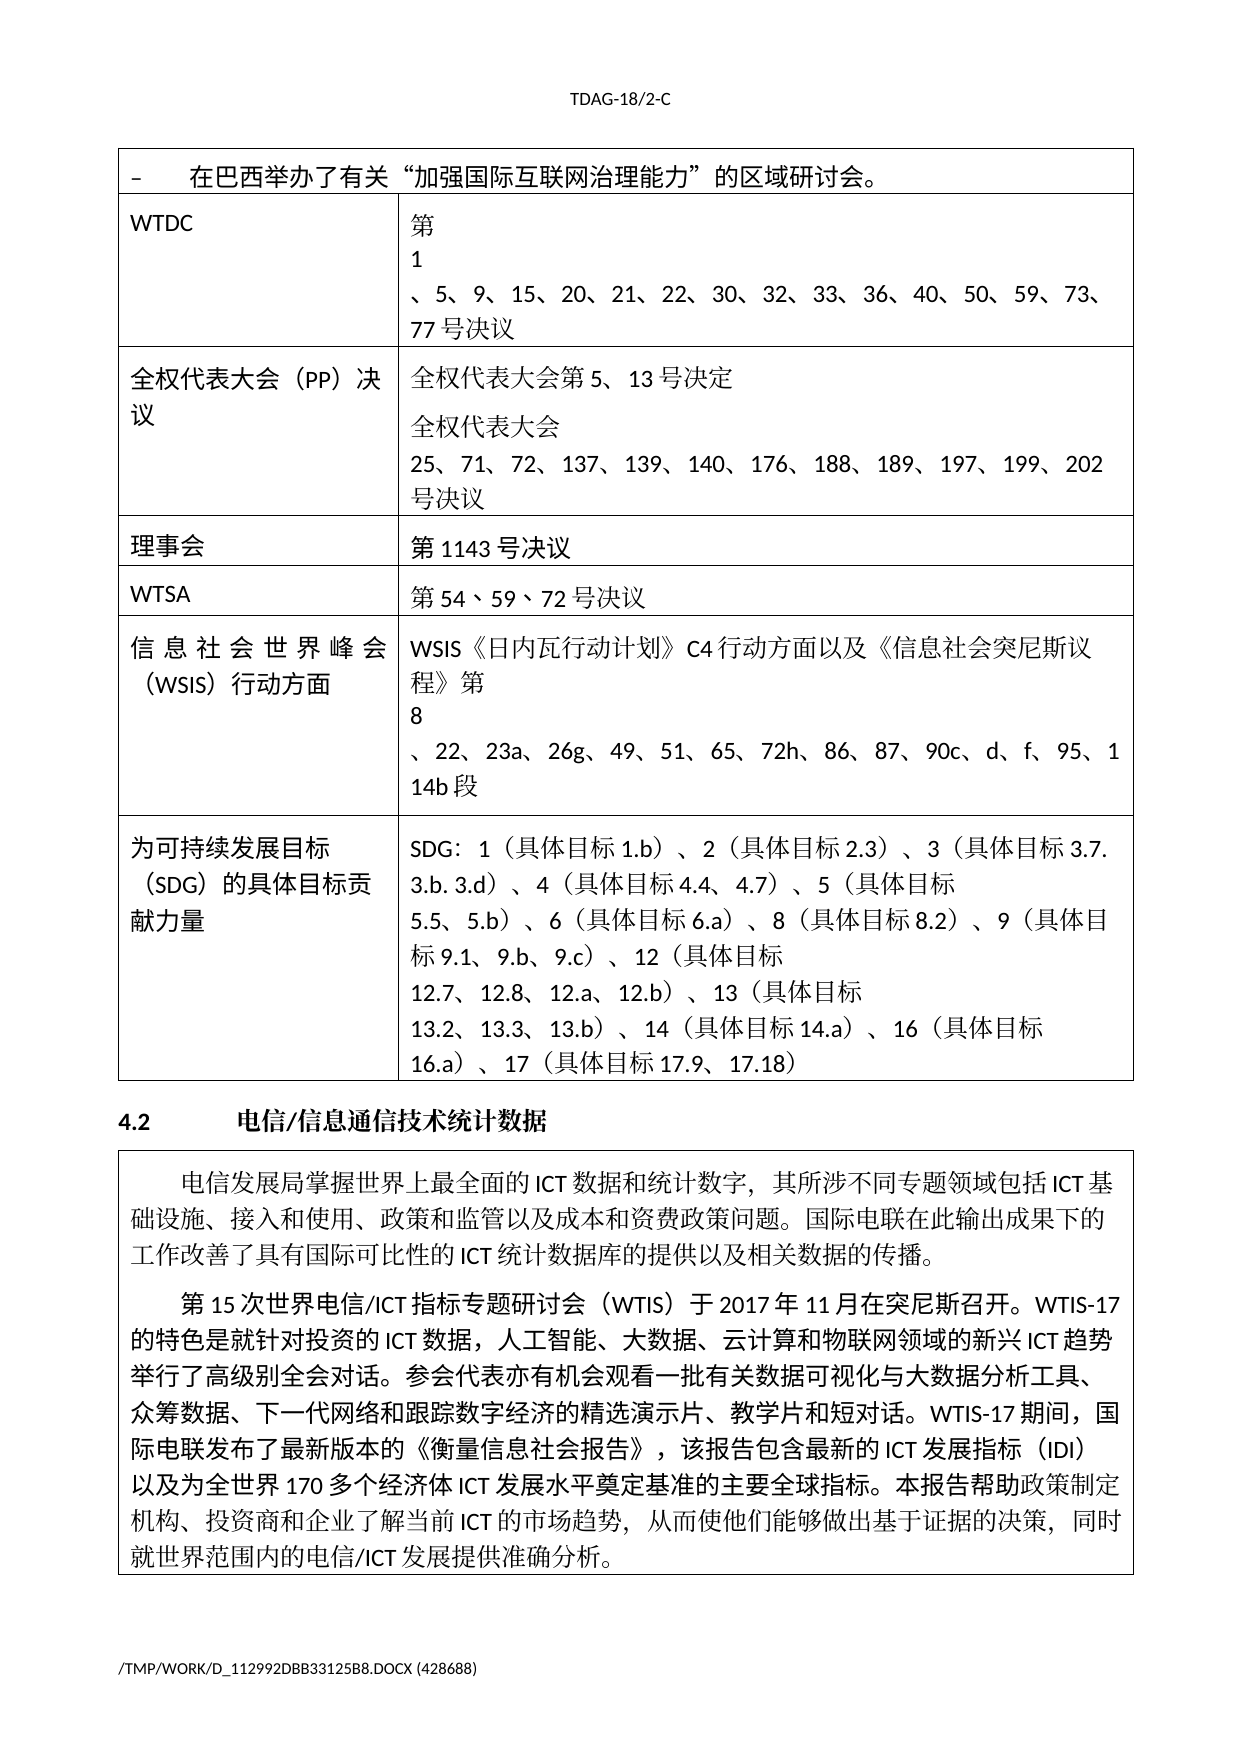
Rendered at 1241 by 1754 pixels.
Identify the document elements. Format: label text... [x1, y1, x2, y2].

table_cell 第1、5、9、15、20、21、22、30、32、33、36、40、50、59、73、77号决议 [399, 194, 1133, 346]
table_cell WTSA [119, 566, 398, 615]
table_cell 为可持续发展目标（SDG）的具体目标贡献力量 [119, 816, 398, 1080]
table_cell 信息社会世界峰会（WSIS）行动方面 [119, 616, 398, 815]
table_cell 全权代表大会（PP）决议 [119, 347, 398, 515]
table_cell 第54、59、72号决议 [399, 566, 1133, 615]
table_cell SDG：1（具体目标1.b）、2（具体目标2.3）、3（具体目标3.7. 3.b. 3.d）、4（具体目标4.4、4.7）、5（具体目标5.5、5.b）、6（具体目标6.a）、8（具体目标8.2）、9（具体目标9.1、9.b、9.c）、12（具体目标12.7、12.8、12.a、12.b）、13（具体目标13.2、13.3、13.b）、14（具体目标14.a）、16（具体目标16.a）、17（具体目标17.9、17.18） [399, 816, 1133, 1080]
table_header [119, 1151, 1133, 1574]
table_cell 理事会 [119, 516, 398, 565]
table_cell WTDC [119, 194, 398, 346]
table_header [119, 149, 1133, 193]
table_cell 全权代表大会第5、13号决定 全权代表大会25、71、72、137、139、140、176、188、189、197、199、202号决议 [399, 347, 1133, 515]
table_cell WSIS《日内瓦行动计划》C4行动方面以及《信息社会突尼斯议程》第8、22、23a、26g、49、51、65、72h、86、87、90c、d、f、95、114b段 [399, 616, 1133, 815]
table_cell 第1143号决议 [399, 516, 1133, 565]
subtitle 4.2 电信/信息通信技术统计数据 [118, 1102, 1122, 1138]
